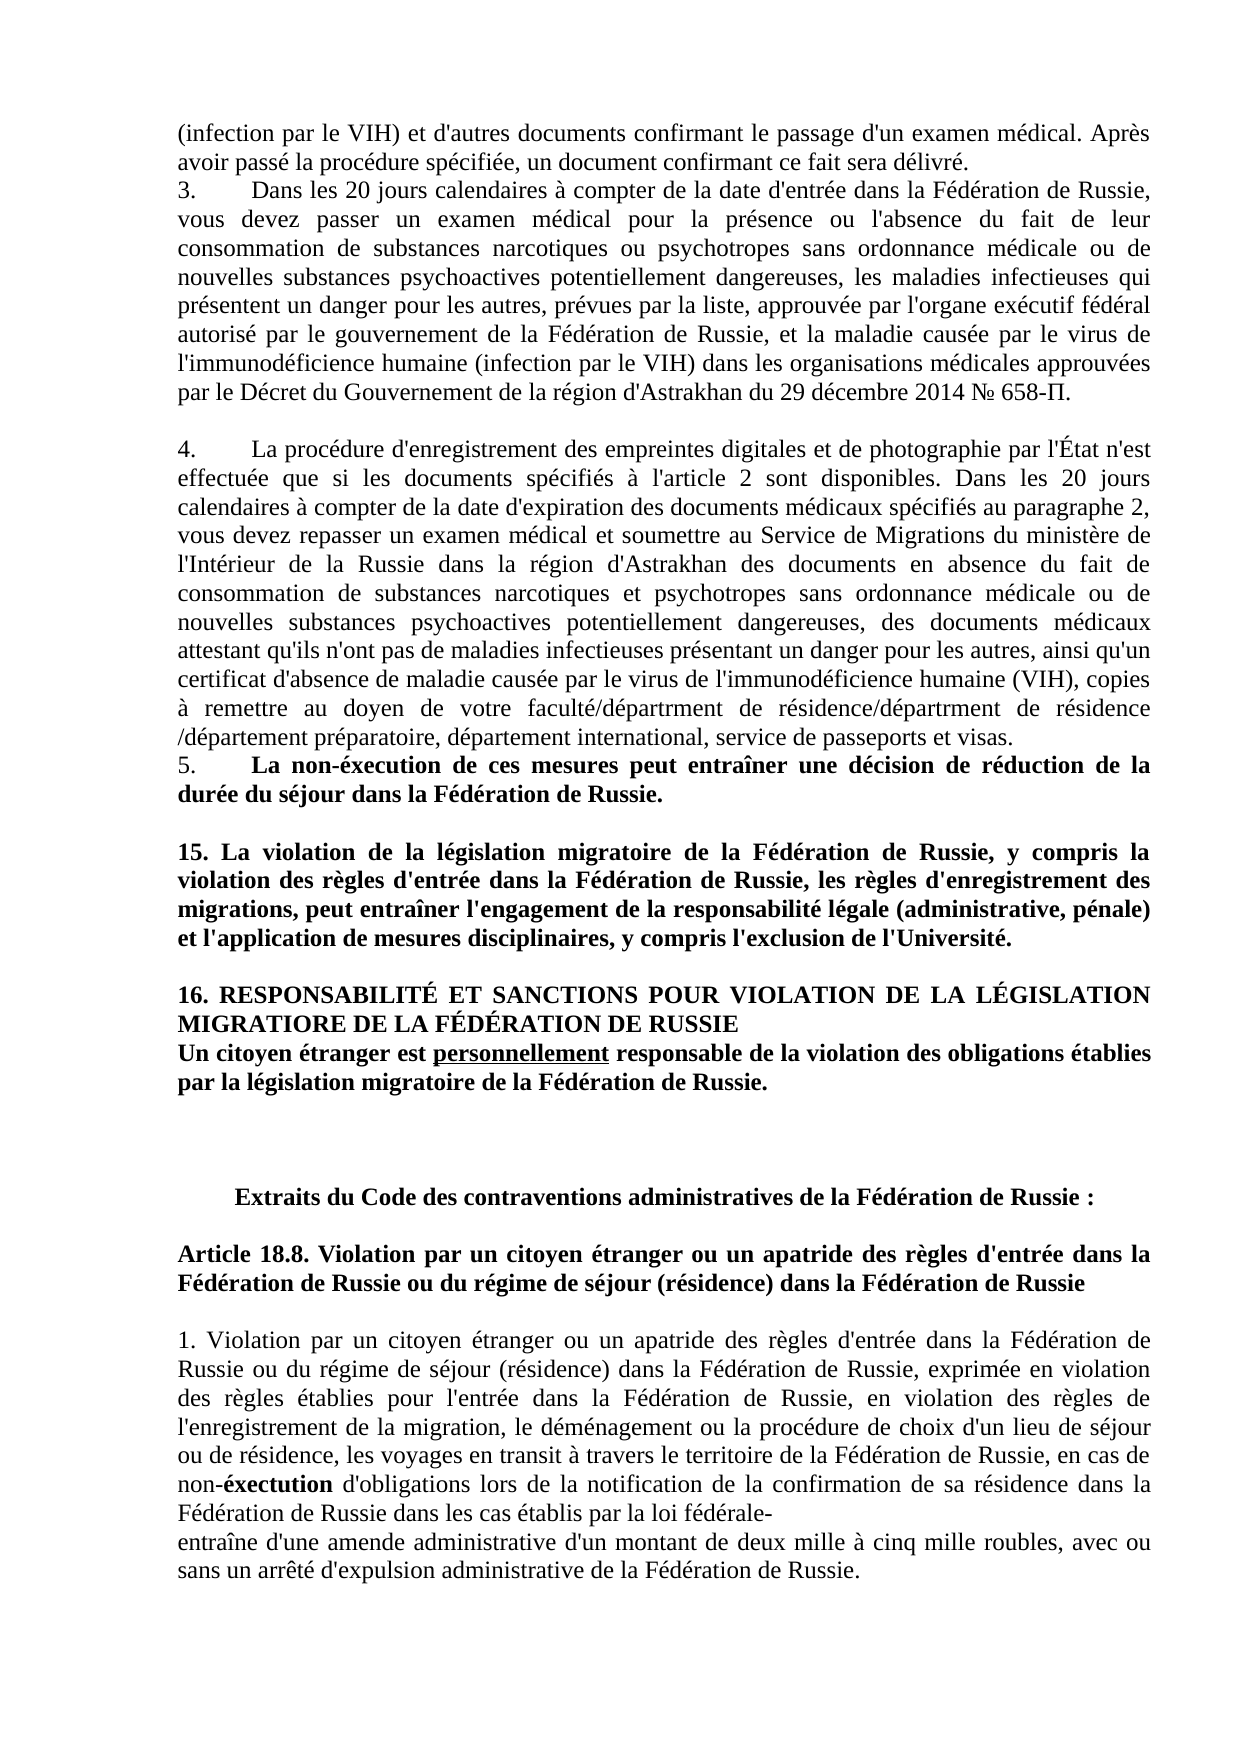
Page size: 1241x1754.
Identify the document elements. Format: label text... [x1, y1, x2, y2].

text 1. Violation par un citoyen étranger ou un apatride des règles d'entrée dans la Fédération de Russie ou du régime de séjour (résidence) dans la Fédération de Russie, exprimée en violation des règles établies pour l'entrée dans la Fédération de Russie, en violation des règles de l'enregistrement de la migration, le déménagement ou la procédure de choix d'un lieu de séjour ou de résidence, les voyages en transit à travers le territoire de la Fédération de Russie, en cas de non-éxectution d'obligations lors de la notification de la confirmation de sa résidence dans la Fédération de Russie dans les cas établis par la loi fédérale- [177, 1326, 1152, 1527]
list Dans les 20 jours calendaires à compter de la date d'entrée dans la Fédération de Russie, vous devez passer un examen médical pour la présence ou l'absence du fait de leur consommation de substances narcotiques ou psychotropes sans ordonnance médicale ou de nouvelles substances psychoactives potentiellement dangereuses, les maladies infectieuses qui présentent un danger pour les autres, prévues par la liste, approuvée par l'organe exécutif fédéral autorisé par le gouvernement de la Fédération de Russie, et la maladie causée par le virus de l'immunodéficience humaine (infection par le VIH) dans les organisations médicales approuvées par le Décret du Gouvernement de la région d'Astrakhan du 29 décembre 2014 № 658-П. [177, 176, 1152, 406]
list Un citoyen étranger est personnellement responsable de la violation des obligations établies par la législation migratoire de la Fédération de Russie. [177, 1038, 1152, 1096]
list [177, 118, 1152, 176]
text 16. RESPONSABILITÉ ET SANCTIONS POUR VIOLATION DE LA LÉGISLATION MIGRATIORE DE LA FÉDÉRATION DE RUSSIE [177, 981, 1152, 1038]
text entraîne d'une amende administrative d'un montant de deux mille à cinq mille roubles, avec ou sans un arrêté d'expulsion administrative de la Fédération de Russie. [177, 1527, 1152, 1584]
list La procédure d'enregistrement des empreintes digitales et de photographie par l'État n'est effectuée que si les documents spécifiés à l'article 2 sont disponibles. Dans les 20 jours calendaires à compter de la date d'expiration des documents médicaux spécifiés au paragraphe 2, vous devez repasser un examen médical et soumettre au Service de Migrations du ministère de l'Intérieur de la Russie dans la région d'Astrakhan des documents en absence du fait de consommation de substances narcotiques et psychotropes sans ordonnance médicale ou de nouvelles substances psychoactives potentiellement dangereuses, des documents médicaux attestant qu'ils n'ont pas de maladies infectieuses présentant un danger pour les autres, ainsi qu'un certificat d'absence de maladie causée par le virus de l'immunodéficience humaine (VIH), copies à remettre au doyen de votre faculté/départrment de résidence/départrment de résidence /département préparatoire, département international, service de passeports et visas. [177, 434, 1152, 751]
text Article 18.8. Violation par un citoyen étranger ou un apatride des règles d'entrée dans la Fédération de Russie ou du régime de séjour (résidence) dans la Fédération de Russie [177, 1239, 1152, 1297]
list 15. La violation de la législation migratoire de la Fédération de Russie, y compris la violation des règles d'entrée dans la Fédération de Russie, les règles d'enregistrement des migrations, peut entraîner l'engagement de la responsabilité légale (administrative, pénale) et l'application de mesures disciplinaires, y compris l'exclusion de l'Université. [177, 837, 1152, 952]
list La non-éxecution de ces mesures peut entraîner une décision de réduction de la durée du séjour dans la Fédération de Russie. [177, 751, 1152, 808]
text Extraits du Code des contraventions administratives de la Fédération de Russie : [177, 1182, 1152, 1211]
